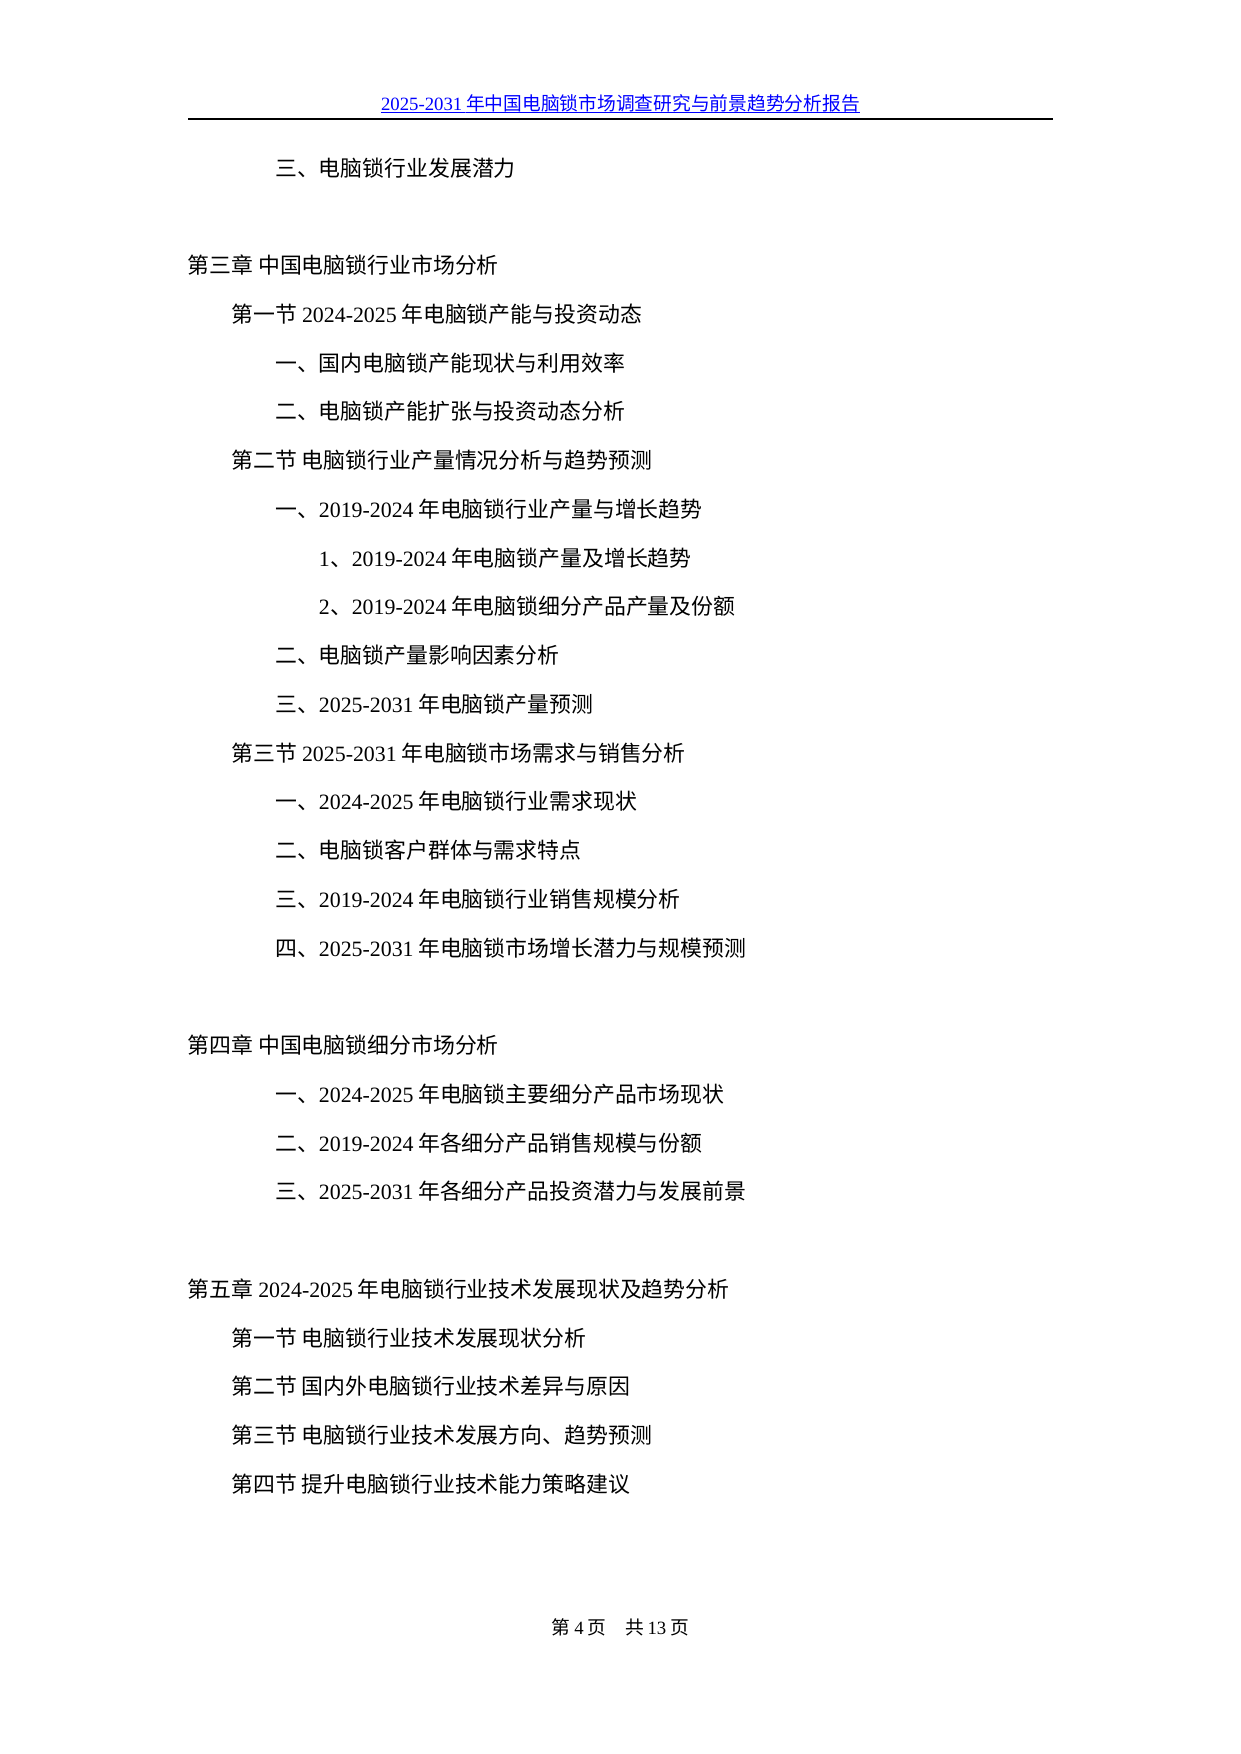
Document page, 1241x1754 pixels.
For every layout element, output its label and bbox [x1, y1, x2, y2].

text [187, 150, 1053, 1499]
